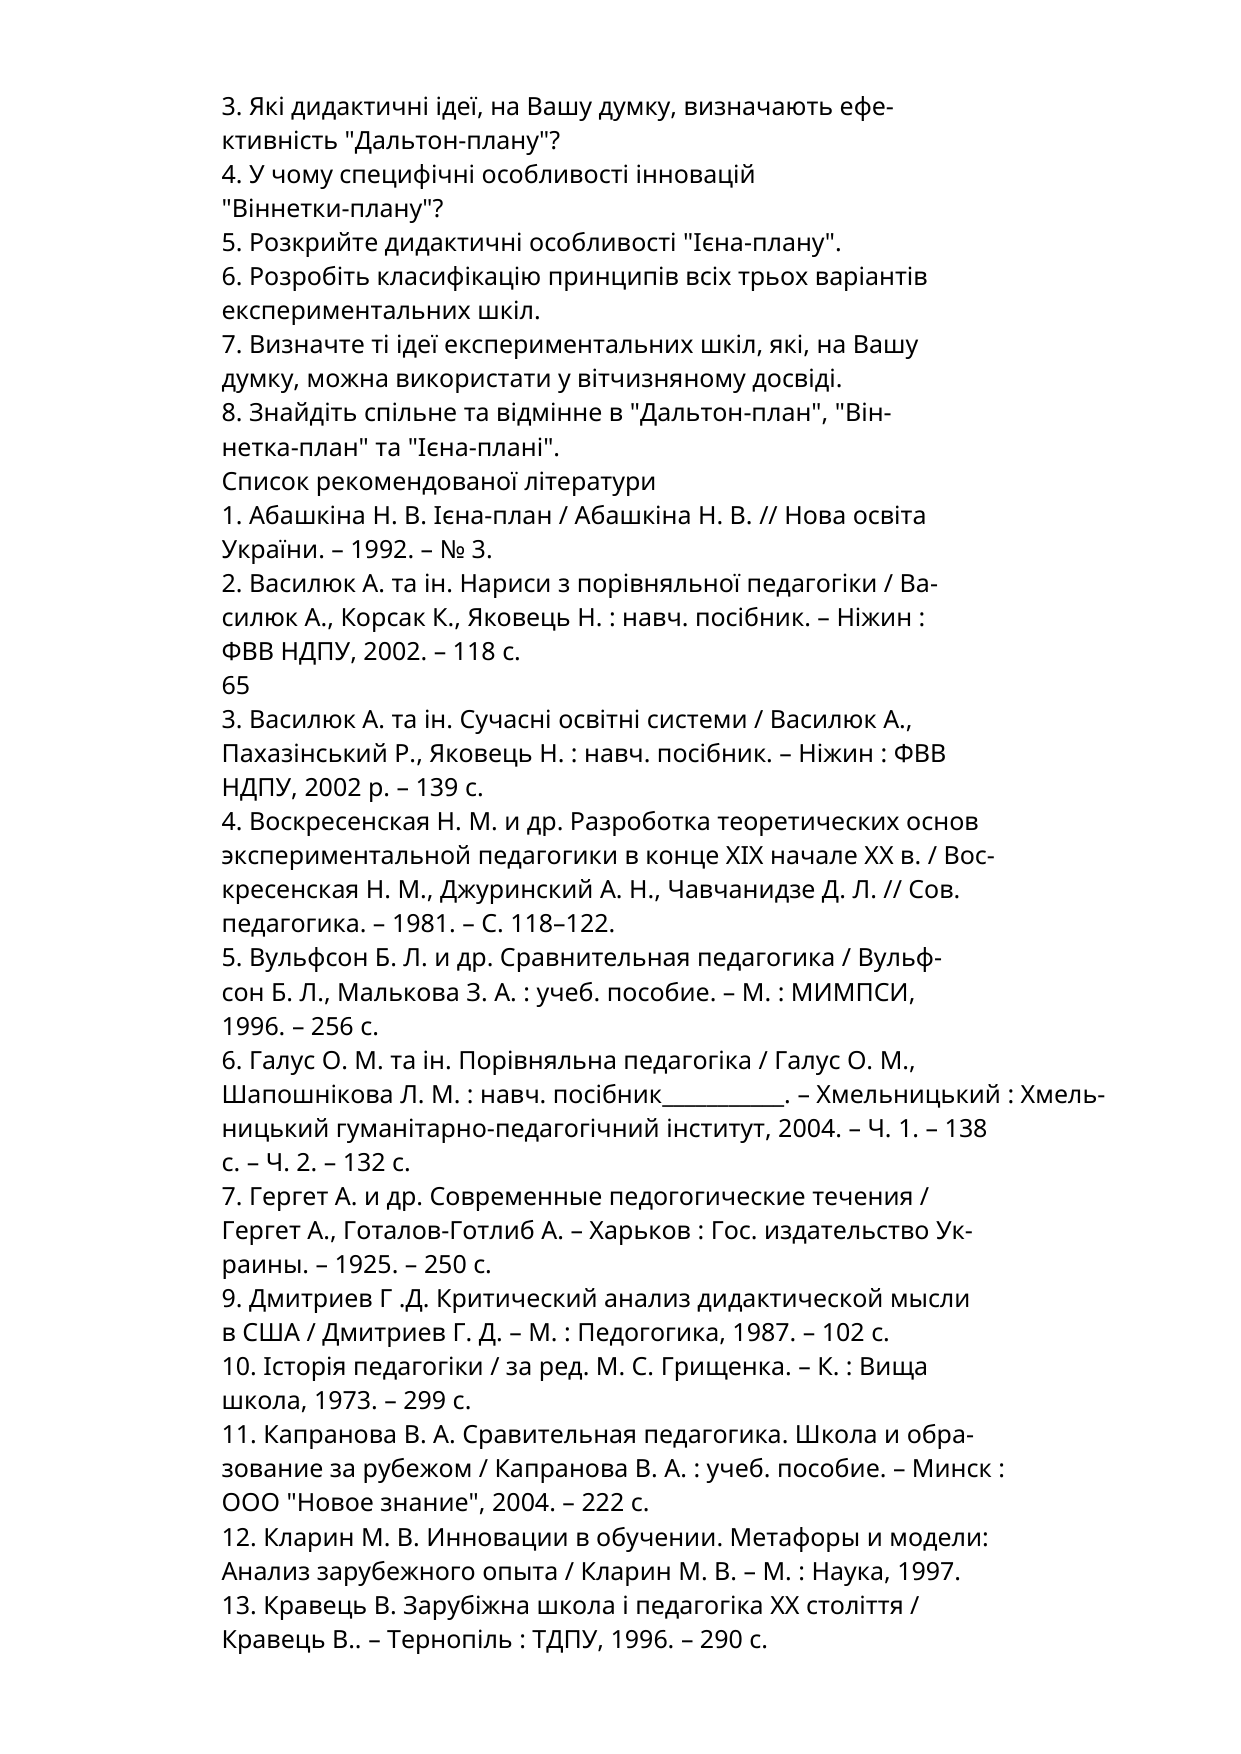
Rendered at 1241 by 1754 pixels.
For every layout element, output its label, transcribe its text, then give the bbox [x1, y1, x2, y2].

text педагогика. – 1981. – С. 118–122. [148, 906, 1152, 940]
text Гергет А., Готалов-Готлиб А. – Харьков : Гос. издательство Ук- [148, 1213, 1152, 1247]
text 7. Визначте ті ідеї експериментальних шкіл, які, на Вашу [148, 327, 1152, 361]
text Кравець В.. – Тернопіль : ТДПУ, 1996. – 290 с. [148, 1621, 1152, 1655]
text 9. Дмитриев Г .Д. Критический анализ дидактической мысли [148, 1281, 1152, 1315]
text 1996. – 256 с. [148, 1008, 1152, 1042]
text экспериментальной педагогики в конце ХІХ начале ХХ в. / Вос- [148, 838, 1152, 872]
text 4. У чому специфічні особливості інновацій [148, 157, 1152, 191]
text 4. Воскресенская Н. М. и др. Разроботка теоретических основ [148, 804, 1152, 838]
text 65 [148, 668, 1152, 702]
text 3. Василюк А. та ін. Сучасні освітні системи / Василюк А., [148, 702, 1152, 736]
text Пахазінський Р., Яковець Н. : навч. посібник. – Ніжин : ФВВ [148, 736, 1152, 770]
text силюк А., Корсак К., Яковець Н. : навч. посібник. – Ніжин : [148, 599, 1152, 633]
text сон Б. Л., Малькова З. А. : учеб. пособие. – М. : МИМПСИ, [148, 974, 1152, 1008]
text 12. Кларин М. В. Инновации в обучении. Метафоры и модели: [148, 1519, 1152, 1553]
text 10. Історія педагогіки / за ред. М. С. Грищенка. – К. : Вища [148, 1349, 1152, 1383]
text Шапошнікова Л. М. : навч. посібник___________. – Хмельницький : Хмель- [148, 1076, 1152, 1110]
text 7. Гергет А. и др. Современные педогогические течения / [148, 1178, 1152, 1213]
text зование за рубежом / Капранова В. А. : учеб. пособие. – Минск : [148, 1451, 1152, 1485]
text 3. Які дидактичні ідеї, на Вашу думку, визначають ефе- [148, 88, 1152, 123]
text 5. Розкрийте дидактичні особливості "Ієна-плану". [148, 225, 1152, 259]
text експериментальних шкіл. [148, 293, 1152, 327]
text Анализ зарубежного опыта / Кларин М. В. – М. : Наука, 1997. [148, 1553, 1152, 1587]
text 6. Галус О. М. та ін. Порівняльна педагогіка / Галус О. М., [148, 1042, 1152, 1076]
text ФВВ НДПУ, 2002. – 118 с. [148, 633, 1152, 668]
text нетка-план" та "Ієна-плані". [148, 429, 1152, 463]
text 13. Кравець В. Зарубіжна школа і педагогіка ХХ століття / [148, 1587, 1152, 1621]
text України. – 1992. – № 3. [148, 531, 1152, 565]
text в США / Дмитриев Г. Д. – М. : Педогогика, 1987. – 102 с. [148, 1315, 1152, 1349]
text НДПУ, 2002 р. – 139 с. [148, 770, 1152, 804]
text школа, 1973. – 299 с. [148, 1383, 1152, 1417]
text ктивність "Дальтон-плану"? [148, 123, 1152, 157]
text ницький гуманітарно-педагогічний інститут, 2004. – Ч. 1. – 138 [148, 1110, 1152, 1144]
text думку, можна використати у вітчизняному досвіді. [148, 361, 1152, 395]
text раины. – 1925. – 250 с. [148, 1247, 1152, 1281]
text 8. Знайдіть спільне та відмінне в "Дальтон-план", "Він- [148, 395, 1152, 429]
text Список рекомендованої літератури [148, 463, 1152, 497]
text с. – Ч. 2. – 132 с. [148, 1144, 1152, 1178]
text 11. Капранова В. А. Сравительная педагогика. Школа и обра- [148, 1417, 1152, 1451]
text ООО "Новое знание", 2004. – 222 с. [148, 1485, 1152, 1519]
text 5. Вульфсон Б. Л. и др. Сравнительная педагогика / Вульф- [148, 940, 1152, 974]
text 1. Абашкіна Н. В. Ієна-план / Абашкіна Н. В. // Нова освіта [148, 497, 1152, 531]
text 6. Розробіть класифікацію принципів всіх трьох варіантів [148, 259, 1152, 293]
text 2. Василюк А. та ін. Нариси з порівняльної педагогіки / Ва- [148, 565, 1152, 599]
text кресенская Н. М., Джуринский А. Н., Чавчанидзе Д. Л. // Сов. [148, 872, 1152, 906]
text "Віннетки-плану"? [148, 191, 1152, 225]
